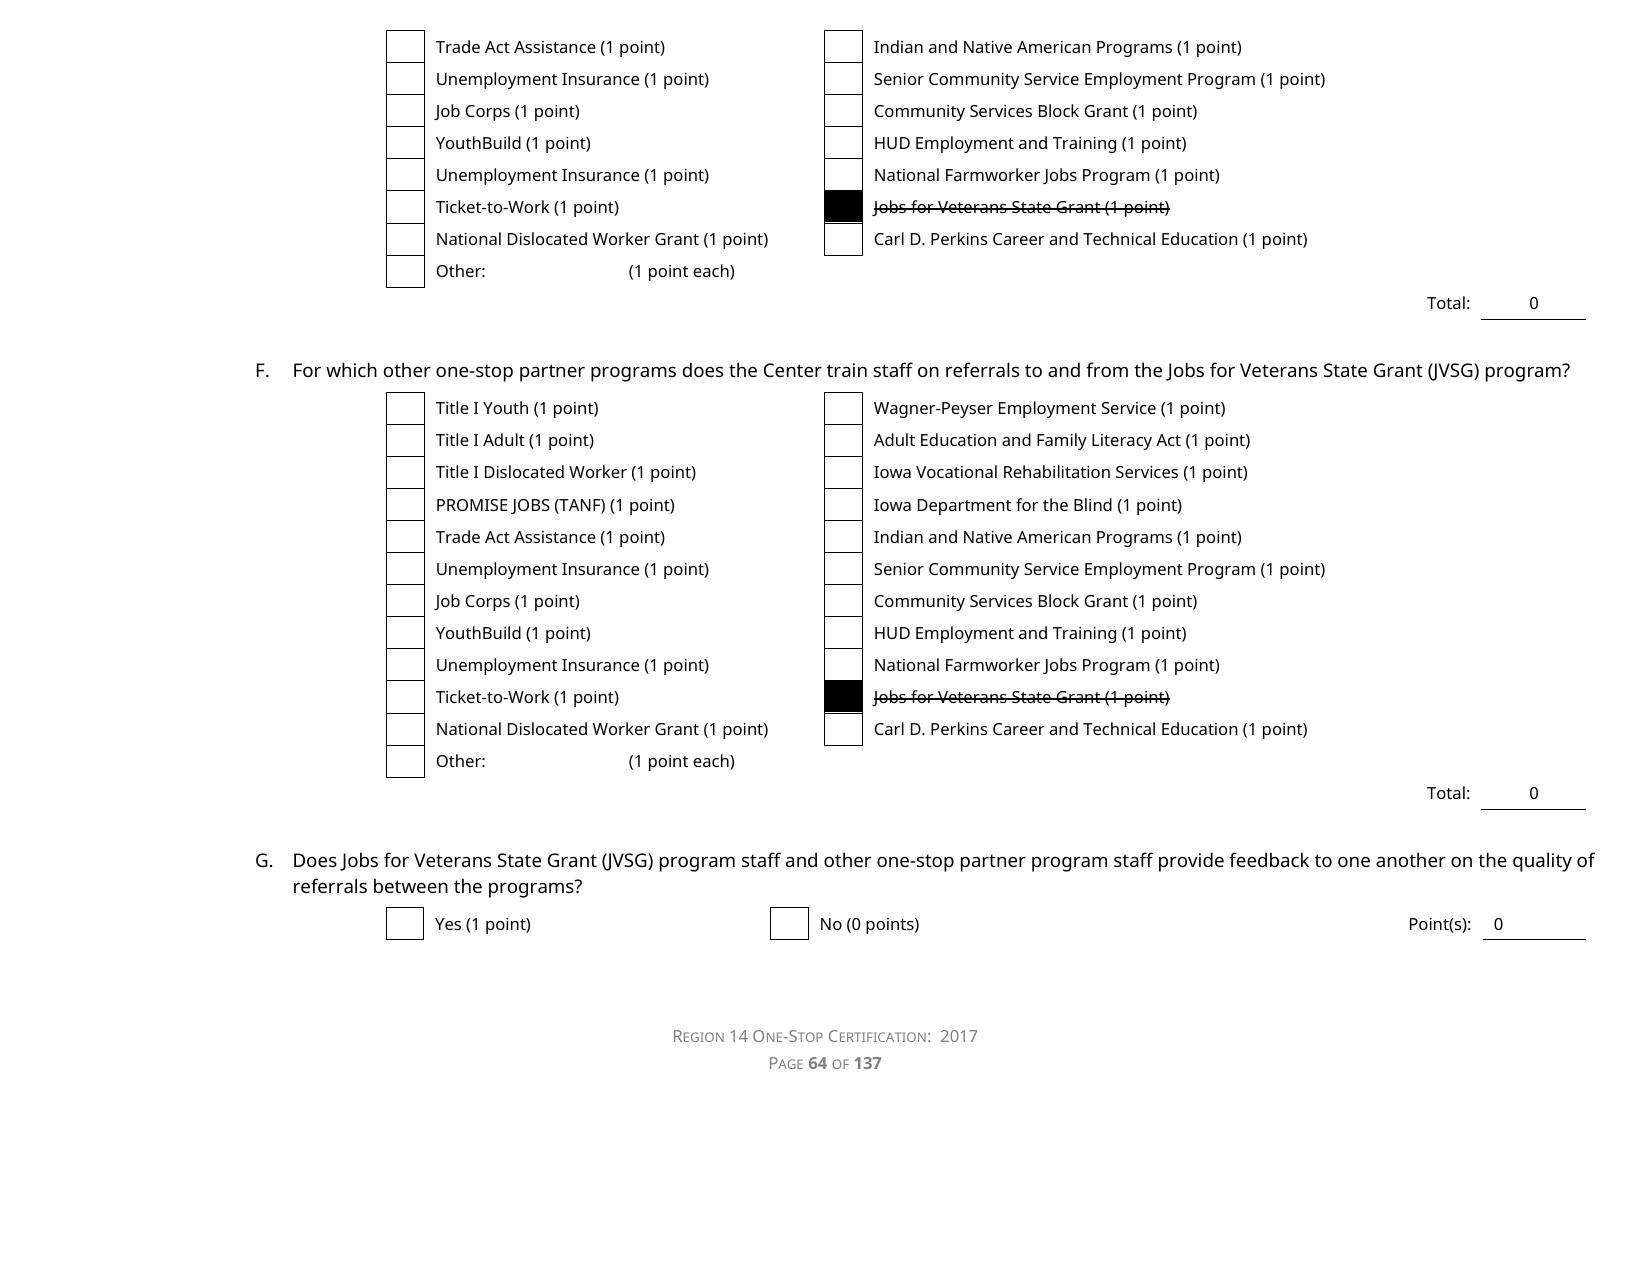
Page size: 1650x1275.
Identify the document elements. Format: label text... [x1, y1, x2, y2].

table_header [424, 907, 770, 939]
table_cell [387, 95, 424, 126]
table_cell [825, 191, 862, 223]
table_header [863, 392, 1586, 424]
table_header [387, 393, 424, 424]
subtitle Does Jobs for Veterans State Grant (JVSG) program staff and other one-stop partner program staff provide feedback to one another on the quality of referrals between the programs? [255, 848, 1620, 899]
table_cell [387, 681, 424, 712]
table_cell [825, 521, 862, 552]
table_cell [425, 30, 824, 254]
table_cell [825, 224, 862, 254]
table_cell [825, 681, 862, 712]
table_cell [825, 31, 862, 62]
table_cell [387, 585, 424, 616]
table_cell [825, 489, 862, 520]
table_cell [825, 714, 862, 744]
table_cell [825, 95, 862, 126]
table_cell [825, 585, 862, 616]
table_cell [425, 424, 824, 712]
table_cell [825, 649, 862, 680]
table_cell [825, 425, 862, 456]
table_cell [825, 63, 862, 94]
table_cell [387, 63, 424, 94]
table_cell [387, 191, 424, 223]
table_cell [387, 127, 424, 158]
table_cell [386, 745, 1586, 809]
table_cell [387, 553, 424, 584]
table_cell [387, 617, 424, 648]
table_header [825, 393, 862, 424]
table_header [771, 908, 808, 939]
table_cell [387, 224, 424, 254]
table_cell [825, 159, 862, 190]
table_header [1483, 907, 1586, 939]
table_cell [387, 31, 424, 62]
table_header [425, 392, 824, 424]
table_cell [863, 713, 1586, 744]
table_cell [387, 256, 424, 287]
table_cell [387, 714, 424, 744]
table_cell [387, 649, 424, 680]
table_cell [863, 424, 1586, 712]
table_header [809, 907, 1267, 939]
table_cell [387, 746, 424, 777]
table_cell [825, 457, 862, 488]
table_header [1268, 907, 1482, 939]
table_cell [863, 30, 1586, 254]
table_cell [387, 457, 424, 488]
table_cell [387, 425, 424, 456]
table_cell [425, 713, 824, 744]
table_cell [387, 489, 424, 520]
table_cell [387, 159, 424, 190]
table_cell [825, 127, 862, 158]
subtitle For which other one-stop partner programs does the Center train staff on referrals to and from the Jobs for Veterans State Grant (JVSG) program? [255, 358, 1620, 383]
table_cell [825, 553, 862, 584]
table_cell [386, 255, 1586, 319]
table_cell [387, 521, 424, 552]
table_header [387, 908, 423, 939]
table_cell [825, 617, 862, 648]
